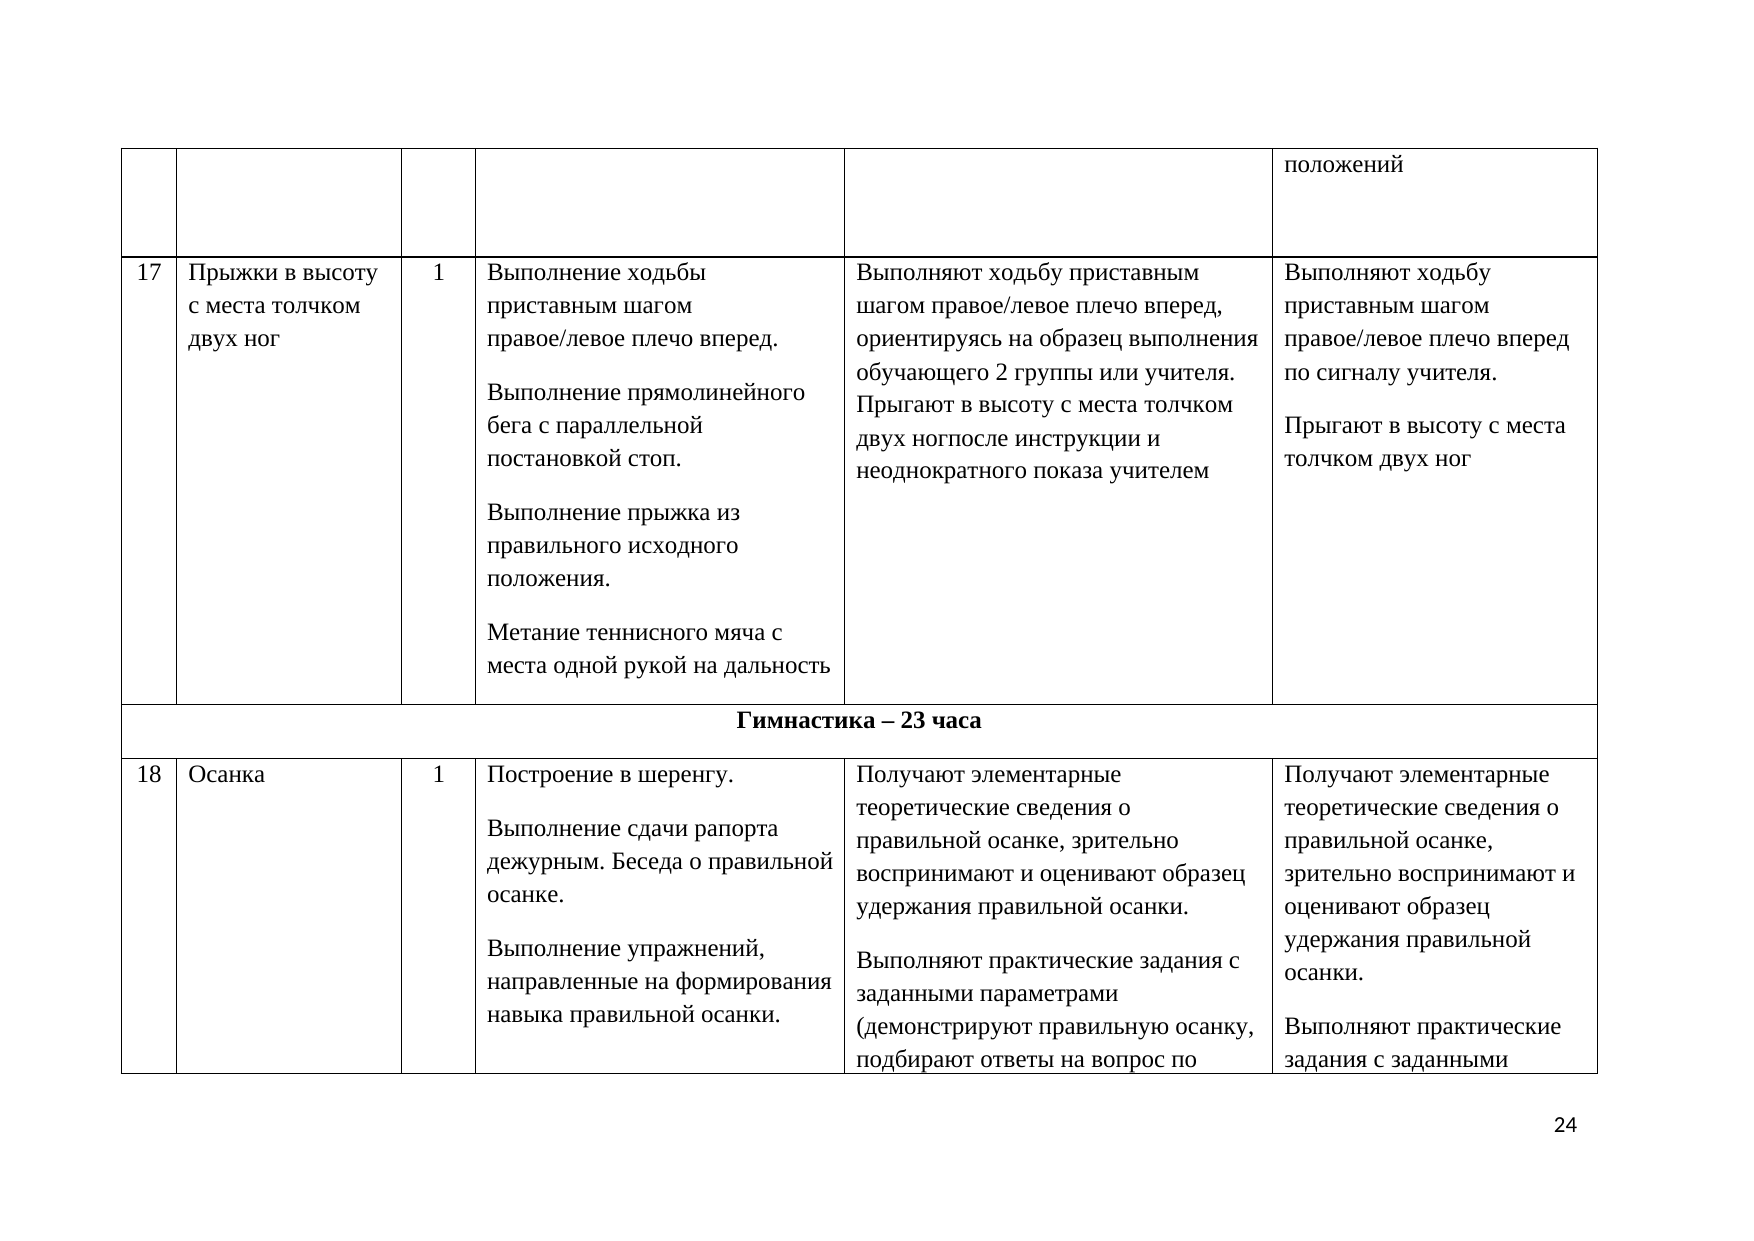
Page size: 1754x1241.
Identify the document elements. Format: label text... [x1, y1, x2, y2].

table_cell 1 [402, 149, 475, 256]
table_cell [177, 149, 401, 256]
table_cell Гимнастика – 23 часа [122, 705, 1597, 758]
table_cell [476, 149, 844, 256]
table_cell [1273, 759, 1597, 1073]
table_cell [845, 149, 1272, 256]
table_cell 17 [122, 258, 176, 704]
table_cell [1273, 149, 1597, 256]
table_cell Выполнение ходьбы приставным шагом правое/левое плечо вперед. Выполнение прямолинейного бега с параллельной постановкой стоп. Выполнение прыжка из правильного исходного положения. Метание теннисного мяча с места одной рукой на дальность [476, 258, 844, 704]
table_cell Выполняют ходьбу приставным шагом правое/левое плечо вперед, ориентируясь на образец выполнения обучающего 2 группы или учителя. Прыгают в высоту с места толчком двух ногпосле инструкции и неоднократного показа учителем [845, 258, 1272, 704]
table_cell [845, 759, 1272, 1073]
table_cell Выполняют ходьбу приставным шагом правое/левое плечо вперед по сигналу учителя. Прыгают в высоту с места толчком двух ног [1273, 258, 1597, 704]
table_cell 16 [122, 149, 176, 256]
table_cell Осанка [177, 759, 401, 1073]
table_cell 18 [122, 759, 176, 1073]
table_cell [476, 759, 844, 1073]
table_cell 1 [402, 258, 475, 704]
table_cell Прыжки в высоту с места толчком двух ног [177, 258, 401, 704]
table_cell 1 [402, 759, 475, 1073]
